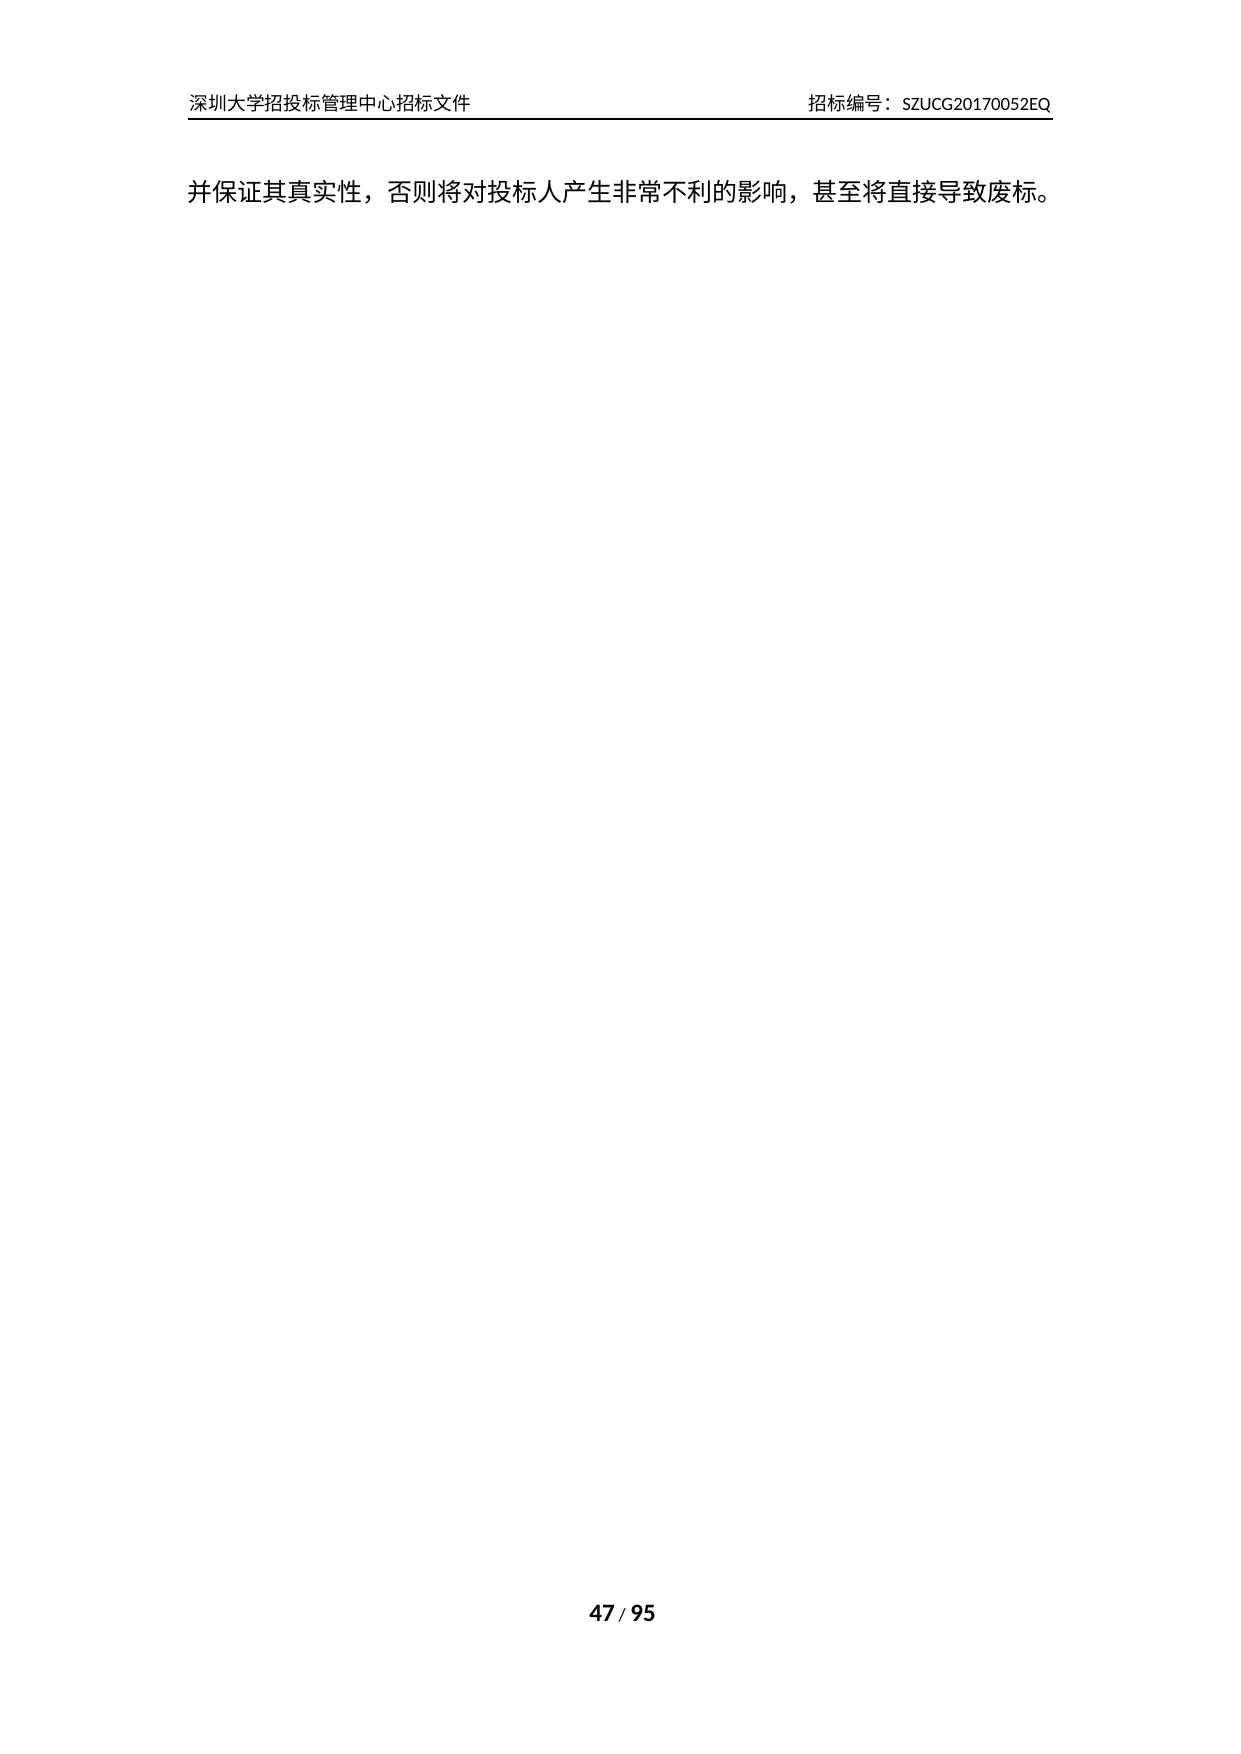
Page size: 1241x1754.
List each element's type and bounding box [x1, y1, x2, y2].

text [187, 158, 1053, 223]
